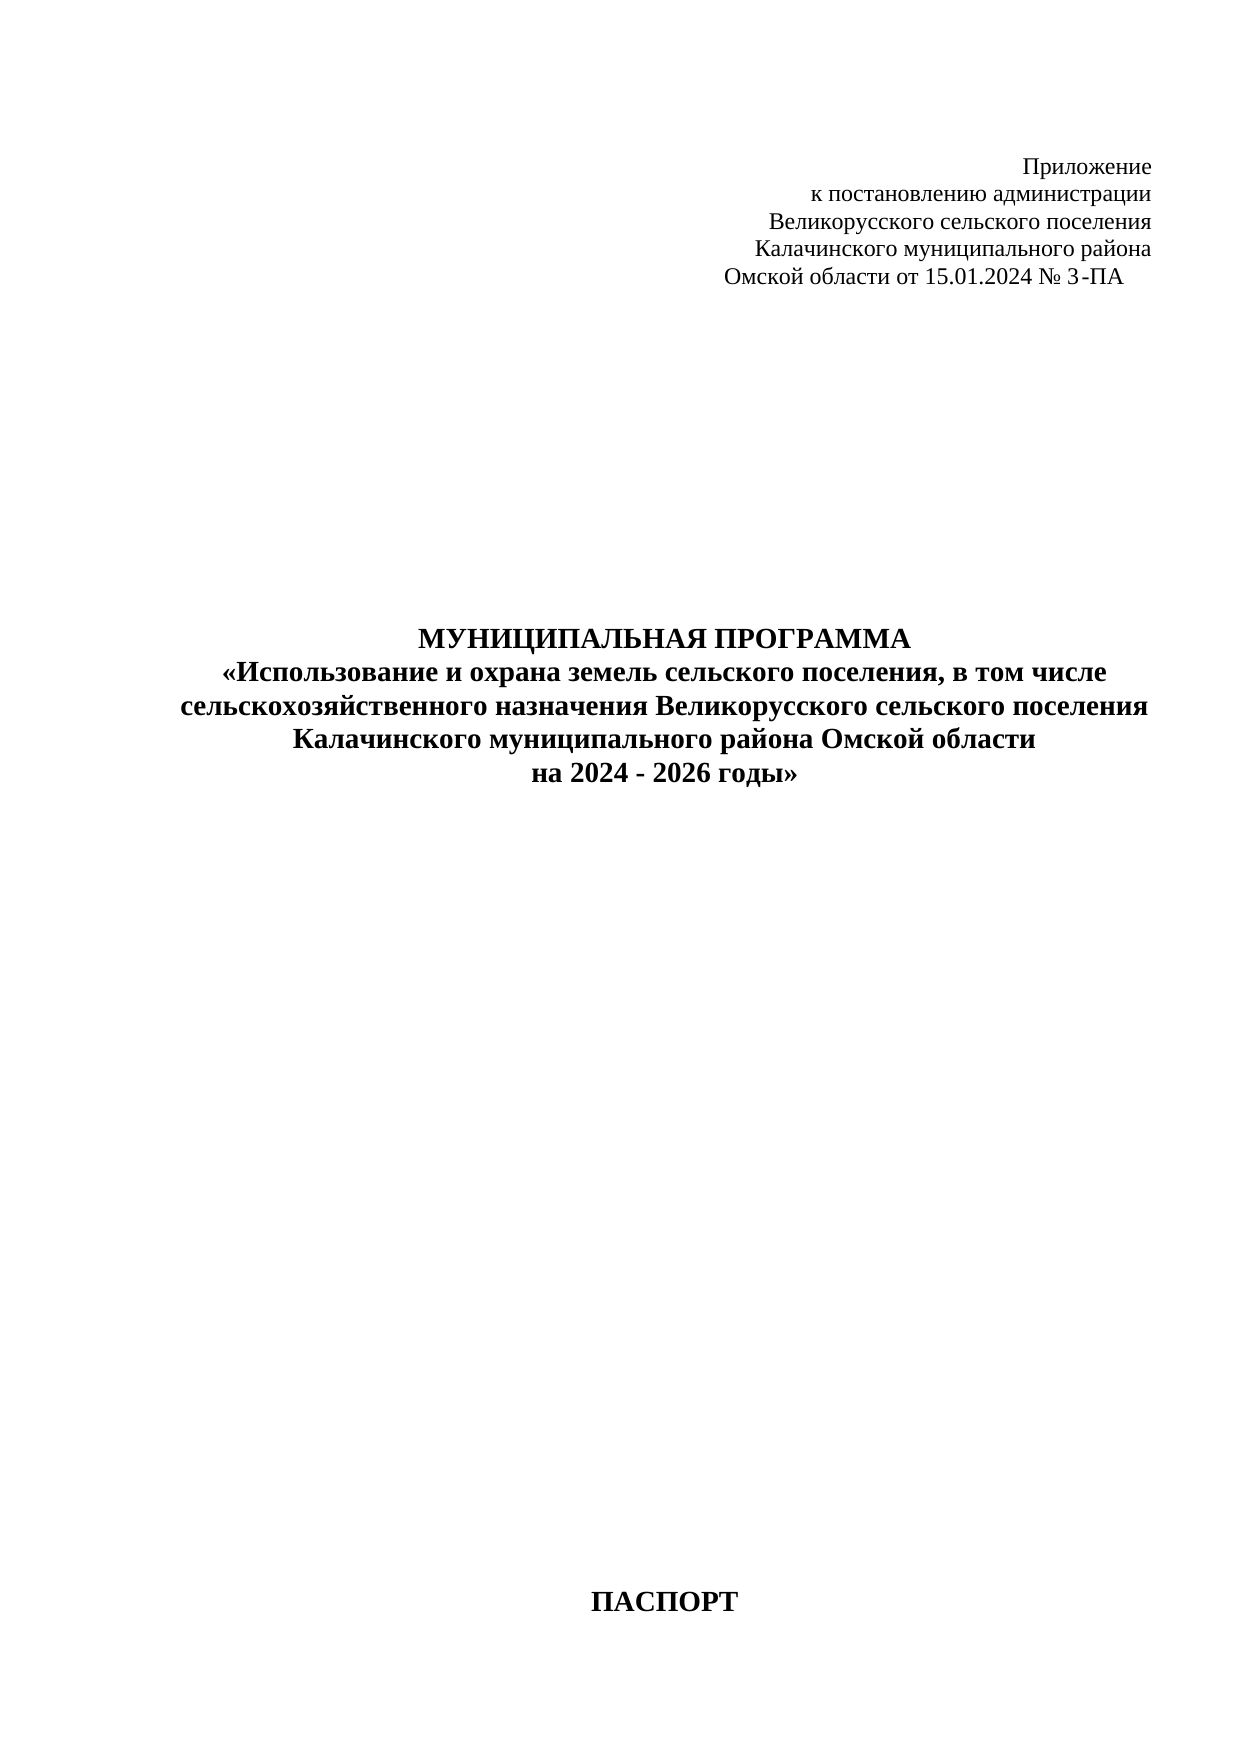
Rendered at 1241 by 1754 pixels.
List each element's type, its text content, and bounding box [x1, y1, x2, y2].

text Великорусского сельского поселения [177, 207, 1152, 234]
text Приложение [177, 152, 1152, 179]
text ПАСПОРТ [177, 1584, 1152, 1617]
text на 2024 - 2026 годы» [177, 755, 1152, 789]
text «Использование и охрана земель сельского поселения, в том числе сельскохозяйственного назначения Великорусского сельского поселения Калачинского муниципального района Омской области [177, 654, 1152, 755]
text Калачинского муниципального района [177, 234, 1152, 262]
text Омской области от 15.01.2024 № 3-ПА [177, 262, 1152, 290]
text к постановлению администрации [177, 179, 1152, 207]
text МУНИЦИПАЛЬНАЯ ПРОГРАММА [177, 621, 1152, 654]
